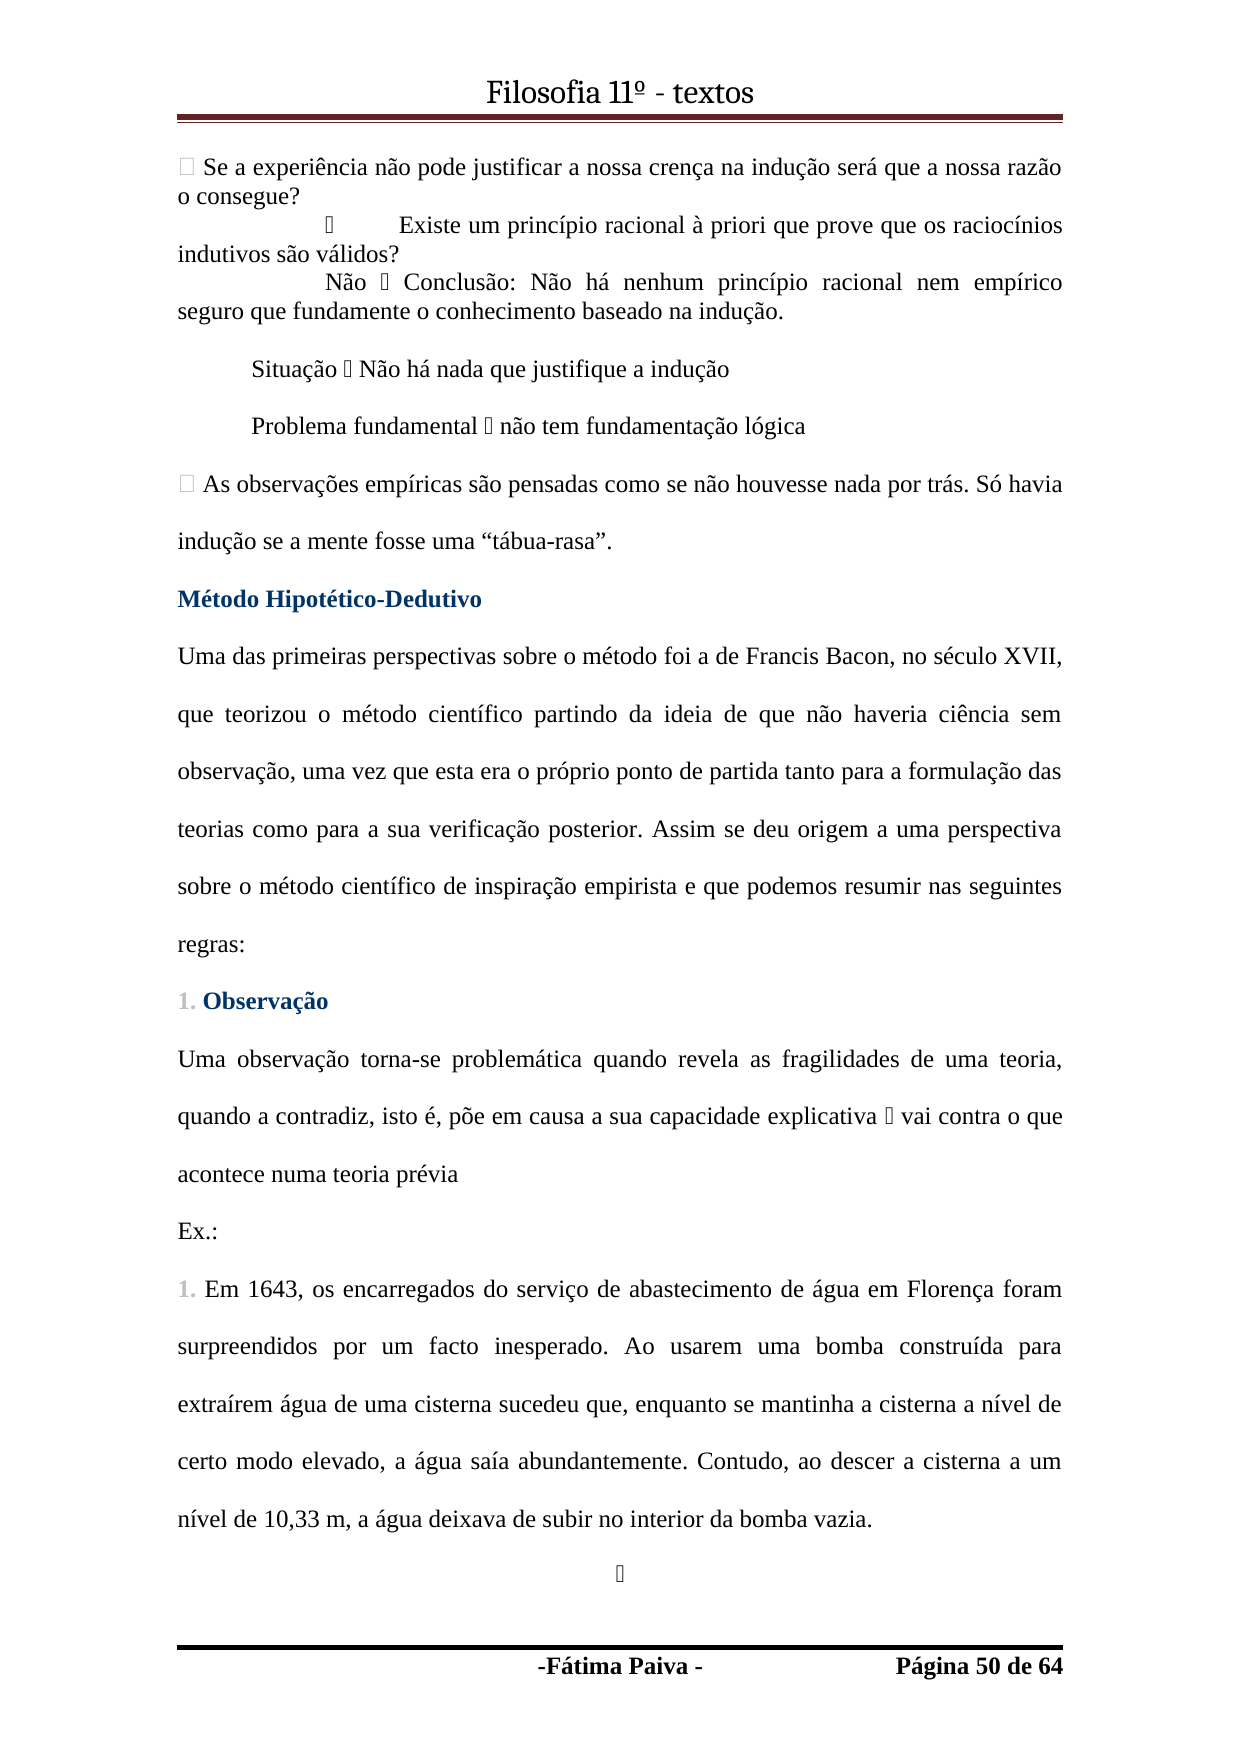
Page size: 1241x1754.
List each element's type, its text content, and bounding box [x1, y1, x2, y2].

text Situação Não há nada que justifique a indução [177, 354, 1063, 382]
text 1. Em 1643, os encarregados do serviço de abastecimento de água em Florença foram surpreendidos por um facto inesperado. Ao usarem uma bomba construída para extraírem água de uma cisterna sucedeu que, enquanto se mantinha a cisterna a nível de certo modo elevado, a água saía abundantemente. Contudo, ao descer a cisterna a um nível de , a água deixava de subir no interior da bomba vazia. [177, 1274, 1063, 1532]
text Método Hipotético-Dedutivo [177, 584, 1063, 612]
text 1. Observação [177, 986, 1063, 1015]
text 􀂄 As observações empíricas são pensadas como se não houvesse nada por trás. Só havia indução se a mente fosse uma “tábua-rasa”. [177, 469, 1063, 555]
text Uma observação torna-se problemática quando revela as fragilidades de uma teoria, quando a contradiz, isto é, põe em causa a sua capacidade explicativa vai contra o que acontece numa teoria prévia [177, 1044, 1063, 1187]
text Existe um princípio racional à priori que prove que os raciocínios indutivos são válidos? [177, 210, 1063, 267]
text Ex.: [177, 1216, 1063, 1245]
text Não Conclusão: Não há nenhum princípio racional nem empírico seguro que fundamente o conhecimento baseado na indução. [177, 267, 1063, 325]
text Uma das primeiras perspectivas sobre o método foi a de Francis Bacon, no século XVII, que teorizou o método científico partindo da ideia de que não haveria ciência sem observação, uma vez que esta era o próprio ponto de partida tanto para a formulação das teorias como para a sua verificação posterior. Assim se deu origem a uma perspectiva sobre o método científico de inspiração empirista e que podemos resumir nas seguintes regras: [177, 641, 1063, 957]
text Problema fundamental não tem fundamentação lógica [177, 411, 1063, 440]
text 􀂄 Se a experiência não pode justificar a nossa crença na indução será que a nossa razão o consegue? [177, 152, 1063, 210]
